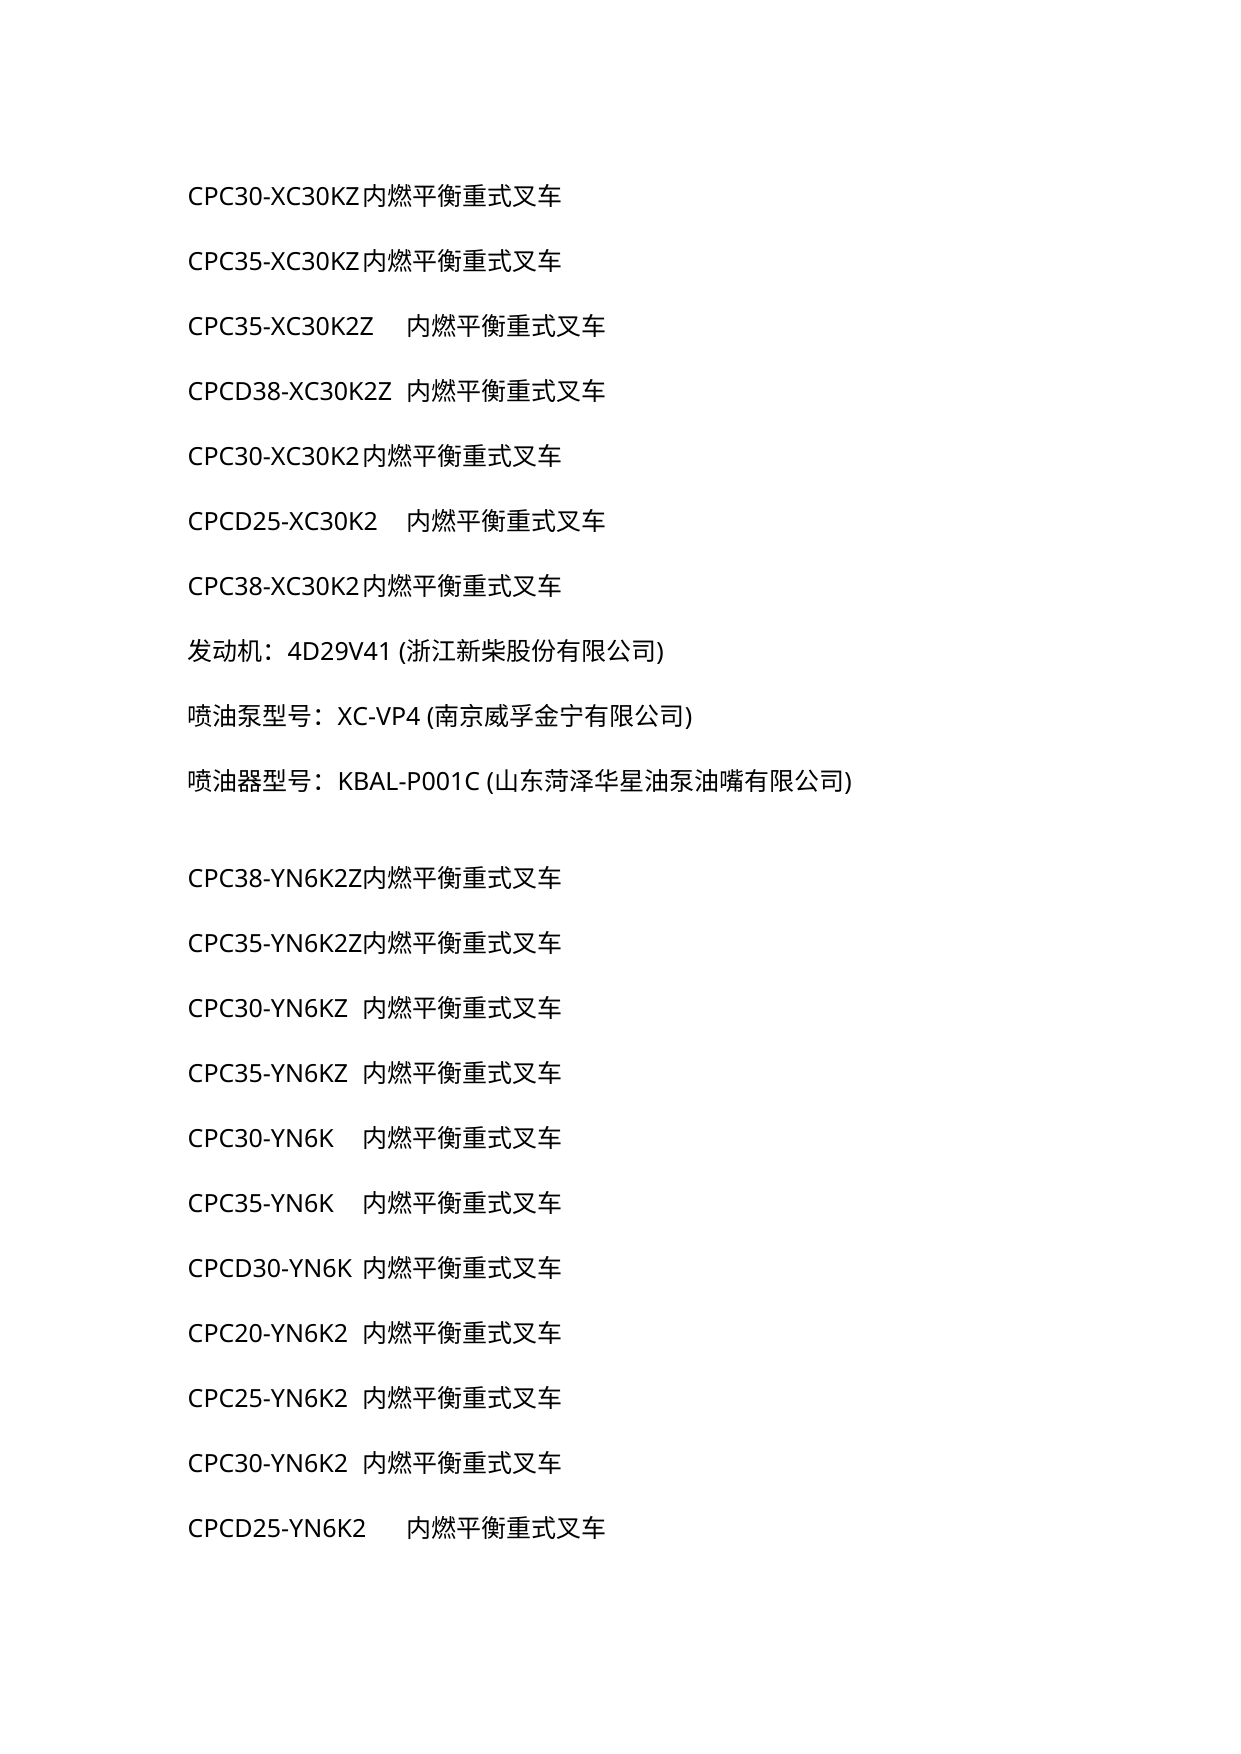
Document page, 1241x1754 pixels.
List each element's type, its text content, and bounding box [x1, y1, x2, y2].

text CPCD25-XC30K2 内燃平衡重式叉车 [187, 487, 1053, 552]
text CPC38-YN6K2Z 内燃平衡重式叉车 [187, 844, 1053, 909]
text CPC30-XC30KZ 内燃平衡重式叉车 [187, 162, 1053, 227]
text CPC35-XC30K2Z 内燃平衡重式叉车 [187, 292, 1053, 357]
text CPC30-YN6K2 内燃平衡重式叉车 [187, 1429, 1053, 1494]
text CPC35-YN6K 内燃平衡重式叉车 [187, 1169, 1053, 1234]
text CPC38-XC30K2 内燃平衡重式叉车 [187, 552, 1053, 617]
text CPC30-YN6KZ 内燃平衡重式叉车 [187, 974, 1053, 1039]
text CPCD25-YN6K2 内燃平衡重式叉车 [187, 1494, 1053, 1559]
text CPC35-YN6KZ 内燃平衡重式叉车 [187, 1039, 1053, 1104]
text CPCD38-XC30K2Z 内燃平衡重式叉车 [187, 357, 1053, 422]
text CPC30-XC30K2 内燃平衡重式叉车 [187, 422, 1053, 487]
text CPC20-YN6K2 内燃平衡重式叉车 [187, 1299, 1053, 1364]
text 发动机：4D29V41 (浙江新柴股份有限公司) [187, 617, 1053, 682]
text CPC35-XC30KZ 内燃平衡重式叉车 [187, 227, 1053, 292]
text CPCD30-YN6K 内燃平衡重式叉车 [187, 1234, 1053, 1299]
text 喷油器型号：KBAL-P001C (山东菏泽华星油泵油嘴有限公司) [187, 747, 1053, 812]
text CPC30-YN6K 内燃平衡重式叉车 [187, 1104, 1053, 1169]
text 喷油泵型号：XC-VP4 (南京威孚金宁有限公司) [187, 682, 1053, 747]
text CPC25-YN6K2 内燃平衡重式叉车 [187, 1364, 1053, 1429]
text CPC35-YN6K2Z 内燃平衡重式叉车 [187, 909, 1053, 974]
